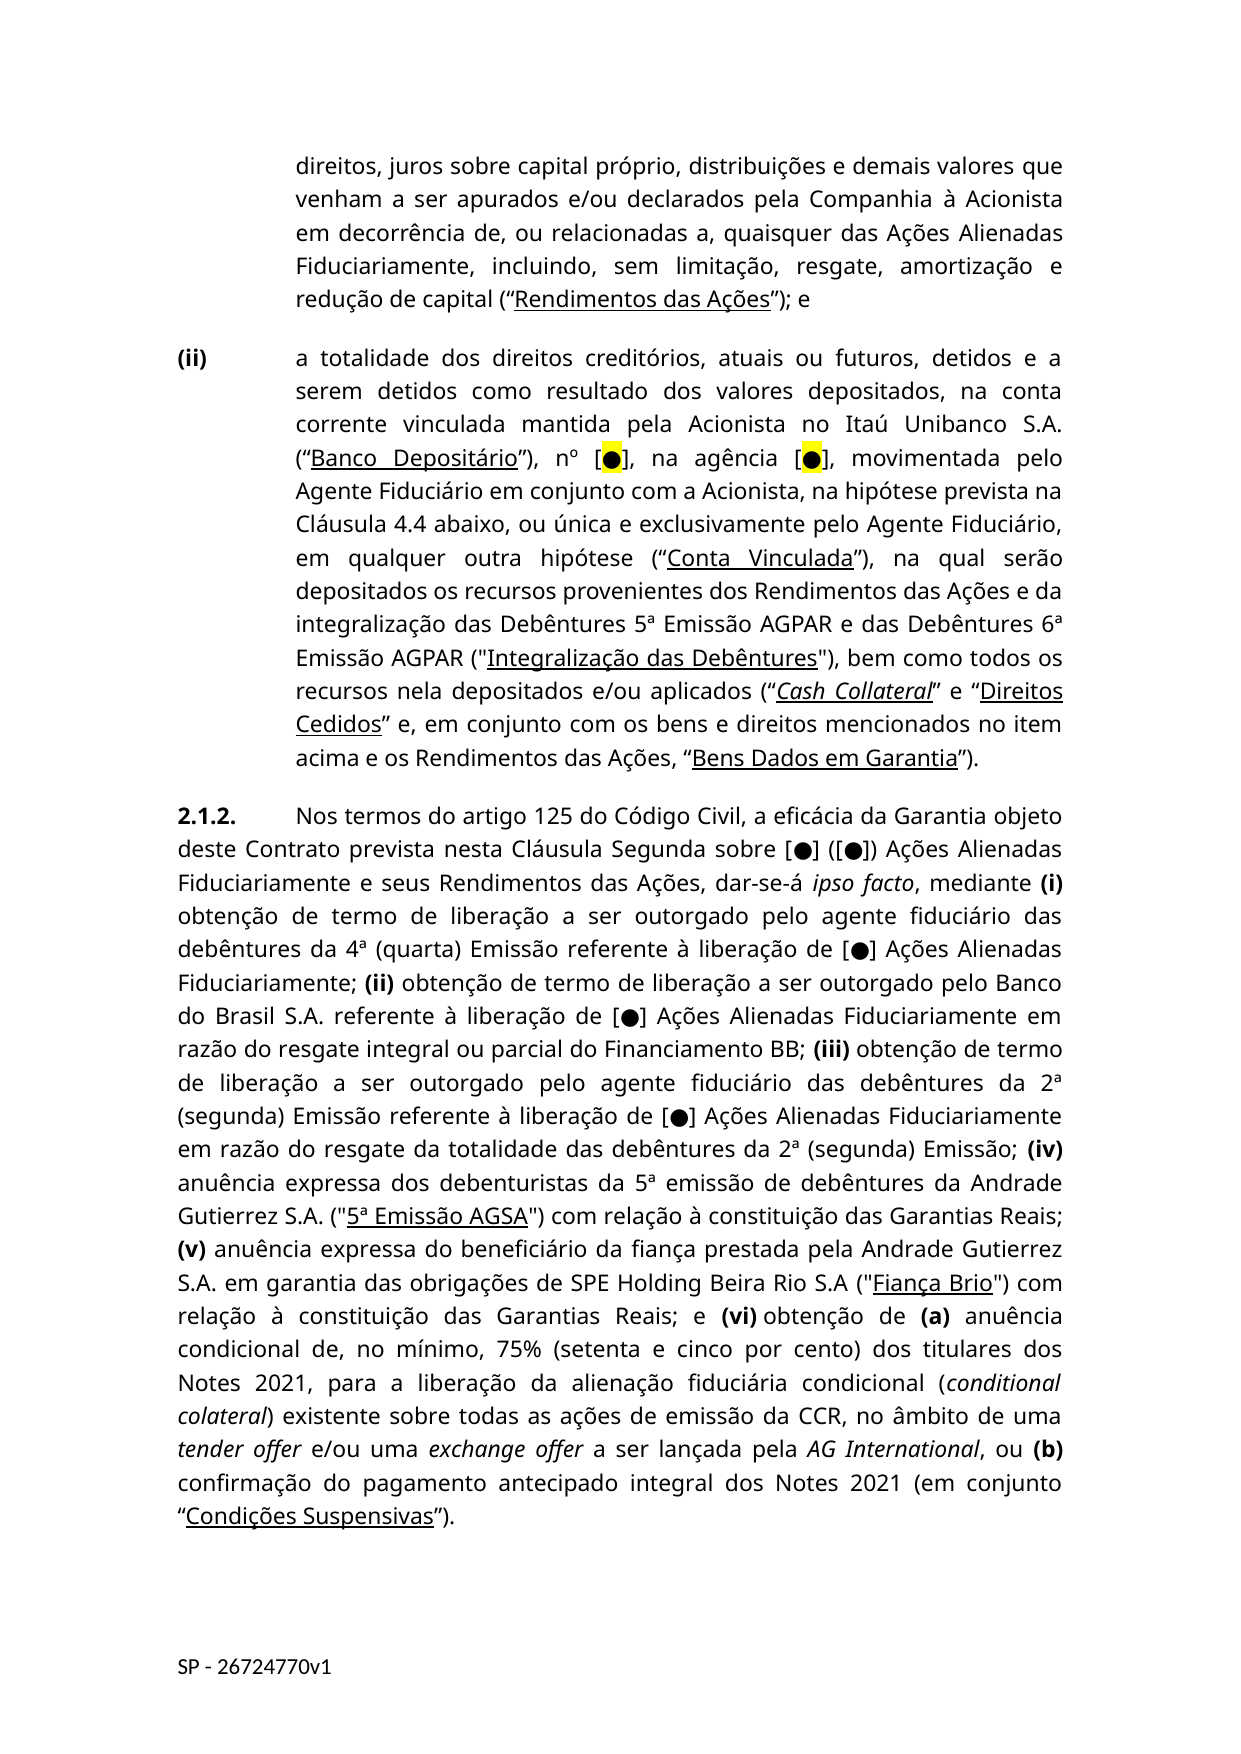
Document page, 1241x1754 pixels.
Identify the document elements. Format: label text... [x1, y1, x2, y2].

list Nos termos do artigo 125 do Código Civil, a eficácia da Garantia objeto deste Contrato prevista nesta Cláusula Segunda sobre [●] ([●]) Ações Alienadas Fiduciariamente e seus Rendimentos das Ações, dar-se-á ipso facto, mediante (i) obtenção de termo de liberação a ser outorgado pelo agente fiduciário das debêntures da 4ª (quarta) Emissão referente à liberação de [●] Ações Alienadas Fiduciariamente; (ii) obtenção de termo de liberação a ser outorgado pelo Banco do Brasil S.A. referente à liberação de [●] Ações Alienadas Fiduciariamente em razão do resgate integral ou parcial do Financiamento BB; (iii) obtenção de termo de liberação a ser outorgado pelo agente fiduciário das debêntures da 2ª (segunda) Emissão referente à liberação de [●] Ações Alienadas Fiduciariamente em razão do resgate da totalidade das debêntures da 2ª (segunda) Emissão; (iv) anuência expressa dos debenturistas da 5ª emissão de debêntures da Andrade Gutierrez S.A. ("5ª Emissão AGSA") com relação à constituição das Garantias Reais; (v) anuência expressa do beneficiário da fiança prestada pela Andrade Gutierrez S.A. em garantia das obrigações de SPE Holding Beira Rio S.A ("Fiança Brio") com relação à constituição das Garantias Reais; e (vi) obtenção de (a) anuência condicional de, no mínimo, 75% (setenta e cinco por cento) dos titulares dos Notes 2021, para a liberação da alienação fiduciária condicional (conditional colateral) existente sobre todas as ações de emissão da CCR, no âmbito de uma tender offer e/ou uma exchange offer a ser lançada pela AG International, ou (b) confirmação do pagamento antecipado integral dos Notes 2021 (em conjunto “Condições Suspensivas”). [177, 798, 1063, 1531]
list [177, 148, 1063, 314]
list a totalidade dos direitos creditórios, atuais ou futuros, detidos e a serem detidos como resultado dos valores depositados, na conta corrente vinculada mantida pela Acionista no Itaú Unibanco S.A. (“Banco Depositário”), nº [●], na agência [●], movimentada pelo Agente Fiduciário em conjunto com a Acionista, na hipótese prevista na Cláusula 4.4 abaixo, ou única e exclusivamente pelo Agente Fiduciário, em qualquer outra hipótese (“Conta Vinculada”), na qual serão depositados os recursos provenientes dos Rendimentos das Ações e da integralização das Debêntures 5ª Emissão AGPAR e das Debêntures 6ª Emissão AGPAR ("Integralização das Debêntures"), bem como todos os recursos nela depositados e/ou aplicados (“Cash Collateral” e “Direitos Cedidos” e, em conjunto com os bens e direitos mencionados no item 2.1 acima e os Rendimentos das Ações, “Bens Dados em Garantia”). [177, 339, 1063, 773]
